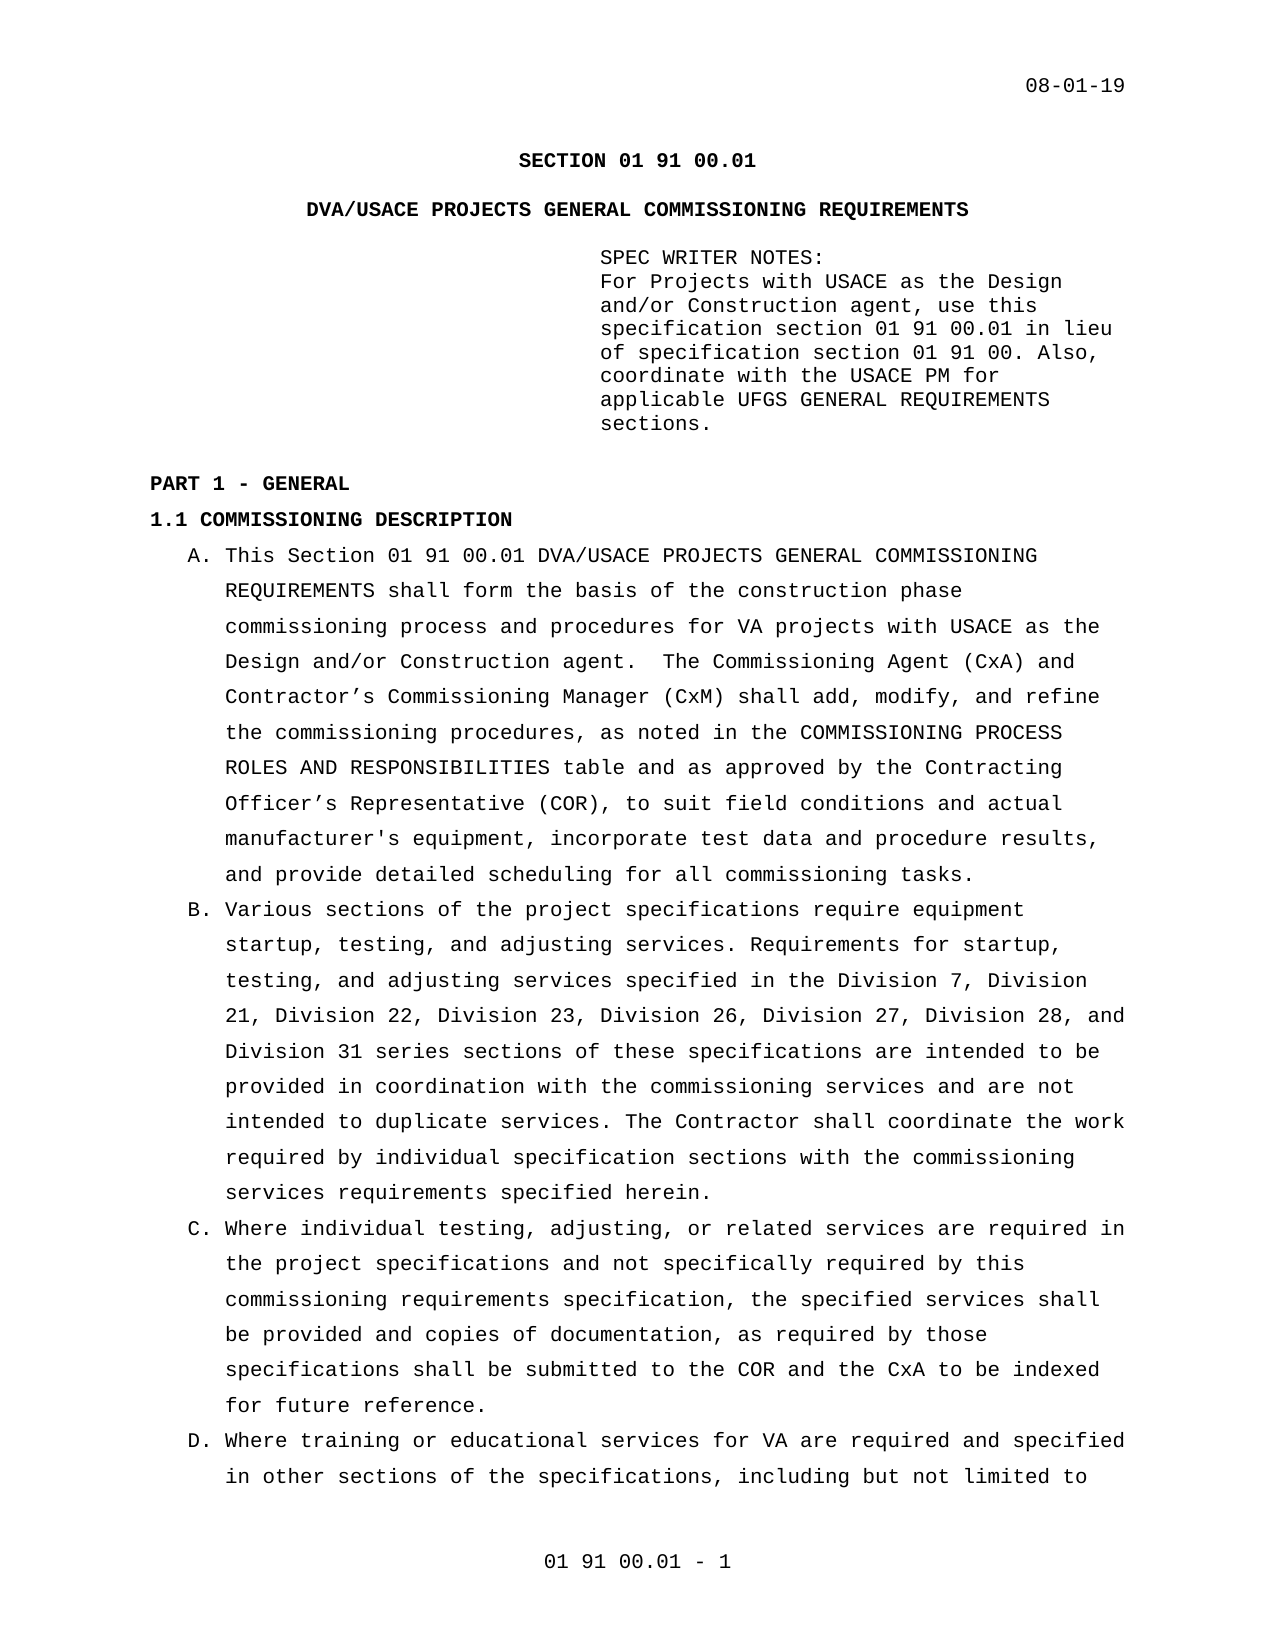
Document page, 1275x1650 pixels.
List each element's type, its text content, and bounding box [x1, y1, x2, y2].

text 1.1 COMMISSIONING DESCRIPTION [150, 509, 1125, 532]
text SPEC WRITER NOTES: [600, 247, 1125, 271]
text A. This Section 01 91 00.01 DVA/USACE PROJECTS GENERAL COMMISSIONING REQUIREMENTS shall form the basis of the construction phase commissioning process and procedures for VA projects with USACE as the Design and/or Construction agent. The Commissioning Agent (CxA) and Contractor’s Commissioning Manager (CxM) shall add, modify, and refine the commissioning procedures, as noted in the COMMISSIONING PROCESS ROLES AND RESPONSIBILITIES table and as approved by the Contracting Officer’s Representative (COR), to suit field conditions and actual manufacturer's equipment, incorporate test data and procedure results, and provide detailed scheduling for all commissioning tasks. [187, 545, 1125, 887]
title SECTION 01 91 00.01 [150, 150, 1125, 174]
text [187, 1430, 1125, 1489]
text C. Where individual testing, adjusting, or related services are required in the project specifications and not specifically required by this commissioning requirements specification, the specified services shall be provided and copies of documentation, as required by those specifications shall be submitted to the COR and the CxA to be indexed for future reference. [187, 1218, 1125, 1418]
text For Projects with USACE as the Design and/or Construction agent, use this specification section 01 91 00.01 in lieu of specification section 01 91 00. Also, coordinate with the USACE PM for applicable UFGS GENERAL REQUIREMENTS sections. [600, 271, 1125, 436]
title DVA/USACE PROJECTS GENERAL COMMISSIONING REQUIREMENTS [150, 199, 1125, 222]
text B. Various sections of the project specifications require equipment startup, testing, and adjusting services. Requirements for startup, testing, and adjusting services specified in the Division 7, Division 21, Division 22, Division 23, Division 26, Division 27, Division 28, and Division 31 series sections of these specifications are intended to be provided in coordination with the commissioning services and are not intended to duplicate services. The Contractor shall coordinate the work required by individual specification sections with the commissioning services requirements specified herein. [187, 899, 1125, 1206]
text PART 1 - GENERAL [150, 473, 1125, 496]
